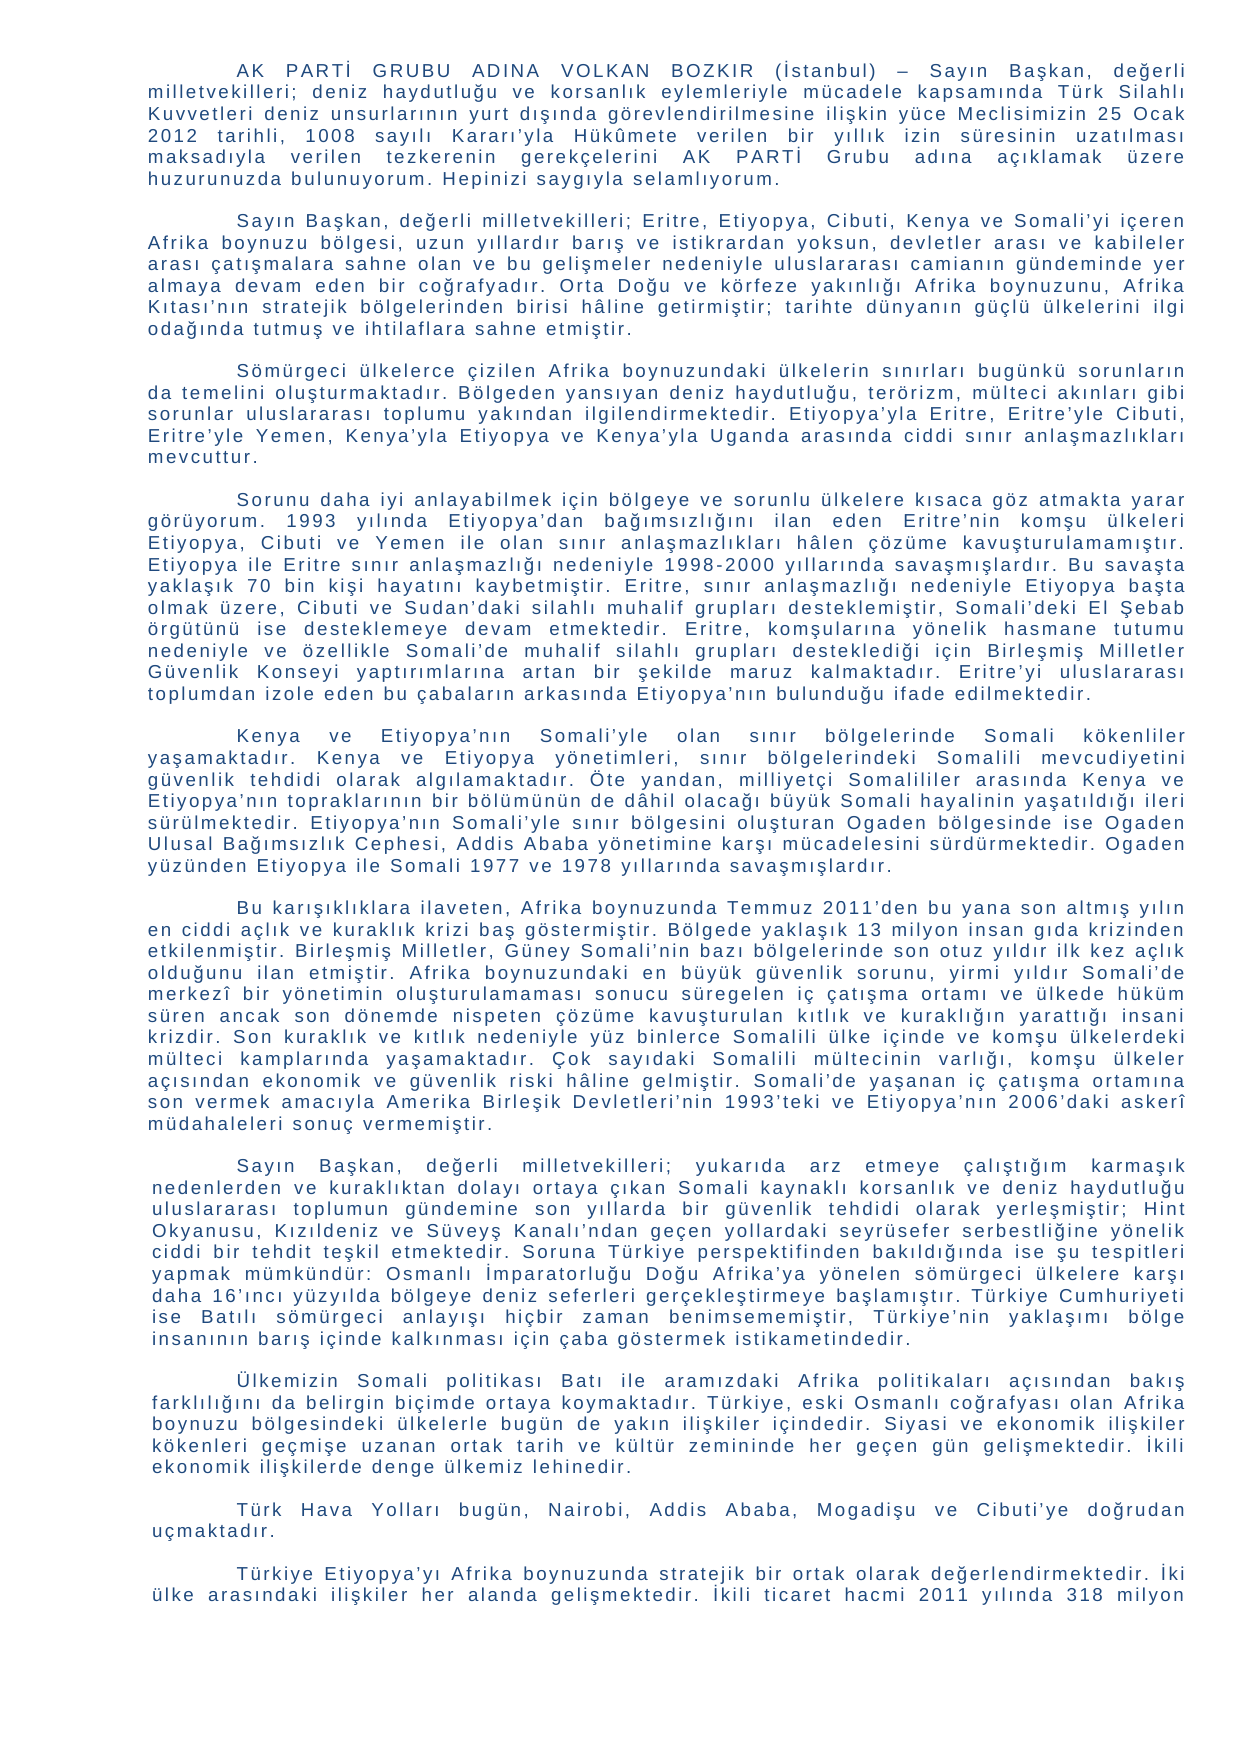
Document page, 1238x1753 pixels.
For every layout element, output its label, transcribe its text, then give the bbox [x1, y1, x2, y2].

text Sorunu daha iyi anlayabilmek için bölgeye ve sorunlu ülkelere kısaca göz atmakta yarar görüyorum. 1993 yılında Etiyopya’dan bağımsızlığını ilan eden Eritre’nin komşu ülkeleri Etiyopya, Cibuti ve Yemen ile olan sınır anlaşmazlıkları hâlen çözüme kavuşturulamamıştır. Etiyopya ile Eritre sınır anlaşmazlığı nedeniyle 1998-2000 yıllarında savaşmışlardır. Bu savaşta yaklaşık 70 bin kişi hayatını kaybetmiştir. Eritre, sınır anlaşmazlığı nedeniyle Etiyopya başta olmak üzere, Cibuti ve Sudan’daki silahlı muhalif grupları desteklemiştir, Somali’deki El Şebab örgütünü ise desteklemeye devam etmektedir. Eritre, komşularına yönelik hasmane tutumu nedeniyle ve özellikle Somali’de muhalif silahlı grupları desteklediği için Birleşmiş Milletler Güvenlik Konseyi yaptırımlarına artan bir şekilde maruz kalmaktadır. Eritre’yi uluslararası toplumdan izole eden bu çabaların arkasında Etiyopya’nın bulunduğu ifade edilmektedir. [148, 489, 1186, 704]
text AK PARTİ GRUBU ADINA VOLKAN BOZKIR (İstanbul) – Sayın Başkan, değerli milletvekilleri; deniz haydutluğu ve korsanlık eylemleriyle mücadele kapsamında Türk Silahlı Kuvvetleri deniz unsurlarının yurt dışında görevlendirilmesine ilişkin yüce Meclisimizin 25 Ocak 2012 tarihli, 1008 sayılı Kararı’yla Hükûmete verilen bir yıllık izin süresinin uzatılması maksadıyla verilen tezkerenin gerekçelerini AK PARTİ Grubu adına açıklamak üzere huzurunuzda bulunuyorum. Hepinizi saygıyla selamlıyorum. [148, 60, 1186, 189]
text Sayın Başkan, değerli milletvekilleri; Eritre, Etiyopya, Cibuti, Kenya ve Somali’yi içeren Afrika boynuzu bölgesi, uzun yıllardır barış ve istikrardan yoksun, devletler arası ve kabileler arası çatışmalara sahne olan ve bu gelişmeler nedeniyle uluslararası camianın gündeminde yer almaya devam eden bir coğrafyadır. Orta Doğu ve körfeze yakınlığı Afrika boynuzunu, Afrika Kıtası’nın stratejik bölgelerinden birisi hâline getirmiştir; tarihte dünyanın güçlü ülkelerini ilgi odağında tutmuş ve ihtilaflara sahne etmiştir. [148, 210, 1186, 339]
text Sömürgeci ülkelerce çizilen Afrika boynuzundaki ülkelerin sınırları bugünkü sorunların da temelini oluşturmaktadır. Bölgeden yansıyan deniz haydutluğu, terörizm, mülteci akınları gibi sorunlar uluslararası toplumu yakından ilgilendirmektedir. Etiyopya’yla Eritre, Eritre’yle Cibuti, Eritre’yle Yemen, Kenya’yla Etiyopya ve Kenya’yla Uganda arasında ciddi sınır anlaşmazlıkları mevcuttur. [148, 360, 1186, 468]
text Sayın Başkan, değerli milletvekilleri; yukarıda arz etmeye çalıştığım karmaşık nedenlerden ve kuraklıktan dolayı ortaya çıkan Somali kaynaklı korsanlık ve deniz haydutluğu uluslararası toplumun gündemine son yıllarda bir güvenlik tehdidi olarak yerleşmiştir; Hint Okyanusu, Kızıldeniz ve Süveyş Kanalı’ndan geçen yollardaki seyrüsefer serbestliğine yönelik ciddi bir tehdit teşkil etmektedir. Soruna Türkiye perspektifinden bakıldığında ise şu tespitleri yapmak mümkündür: Osmanlı İmparatorluğu Doğu Afrika’ya yönelen sömürgeci ülkelere karşı daha 16’ıncı yüzyılda bölgeye deniz seferleri gerçekleştirmeye başlamıştır. Türkiye Cumhuriyeti ise Batılı sömürgeci anlayışı hiçbir zaman benimsememiştir, Türkiye’nin yaklaşımı bölge insanının barış içinde kalkınması için çaba göstermek istikametindedir. [152, 1155, 1186, 1349]
text Kenya ve Etiyopya’nın Somali’yle olan sınır bölgelerinde Somali kökenliler yaşamaktadır. Kenya ve Etiyopya yönetimleri, sınır bölgelerindeki Somalili mevcudiyetini güvenlik tehdidi olarak algılamaktadır. Öte yandan, milliyetçi Somalililer arasında Kenya ve Etiyopya’nın topraklarının bir bölümünün de dâhil olacağı büyük Somali hayalinin yaşatıldığı ileri sürülmektedir. Etiyopya’nın Somali’yle sınır bölgesini oluşturan Ogaden bölgesinde ise Ogaden Ulusal Bağımsızlık Cephesi, Addis Ababa yönetimine karşı mücadelesini sürdürmektedir. Ogaden yüzünden Etiyopya ile Somali 1977 ve 1978 yıllarında savaşmışlardır. [148, 725, 1186, 876]
text Ülkemizin Somali politikası Batı ile aramızdaki Afrika politikaları açısından bakış farklılığını da belirgin biçimde ortaya koymaktadır. Türkiye, eski Osmanlı coğrafyası olan Afrika boynuzu bölgesindeki ülkelerle bugün de yakın ilişkiler içindedir. Siyasi ve ekonomik ilişkiler kökenleri geçmişe uzanan ortak tarih ve kültür zemininde her geçen gün gelişmektedir. İkili ekonomik ilişkilerde denge ülkemiz lehinedir. [152, 1370, 1186, 1478]
text Türk Hava Yolları bugün, Nairobi, Addis Ababa, Mogadişu ve Cibuti’ye doğrudan uçmaktadır. [152, 1498, 1186, 1542]
text Bu karışıklıklara ilaveten, Afrika boynuzunda Temmuz 2011’den bu yana son altmış yılın en ciddi açlık ve kuraklık krizi baş göstermiştir. Bölgede yaklaşık 13 milyon insan gıda krizinden etkilenmiştir. Birleşmiş Milletler, Güney Somali’nin bazı bölgelerinde son otuz yıldır ilk kez açlık olduğunu ilan etmiştir. Afrika boynuzundaki en büyük güvenlik sorunu, yirmi yıldır Somali’de merkezî bir yönetimin oluşturulamaması sonucu süregelen iç çatışma ortamı ve ülkede hüküm süren ancak son dönemde nispeten çözüme kavuşturulan kıtlık ve kuraklığın yarattığı insani krizdir. Son kuraklık ve kıtlık nedeniyle yüz binlerce Somalili ülke içinde ve komşu ülkelerdeki mülteci kamplarında yaşamaktadır. Çok sayıdaki Somalili mültecinin varlığı, komşu ülkeler açısından ekonomik ve güvenlik riski hâline gelmiştir. Somali’de yaşanan iç çatışma ortamına son vermek amacıyla Amerika Birleşik Devletleri’nin 1993’teki ve Etiyopya’nın 2006’daki askerî müdahaleleri sonuç vermemiştir. [148, 897, 1186, 1134]
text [152, 1562, 1186, 1606]
